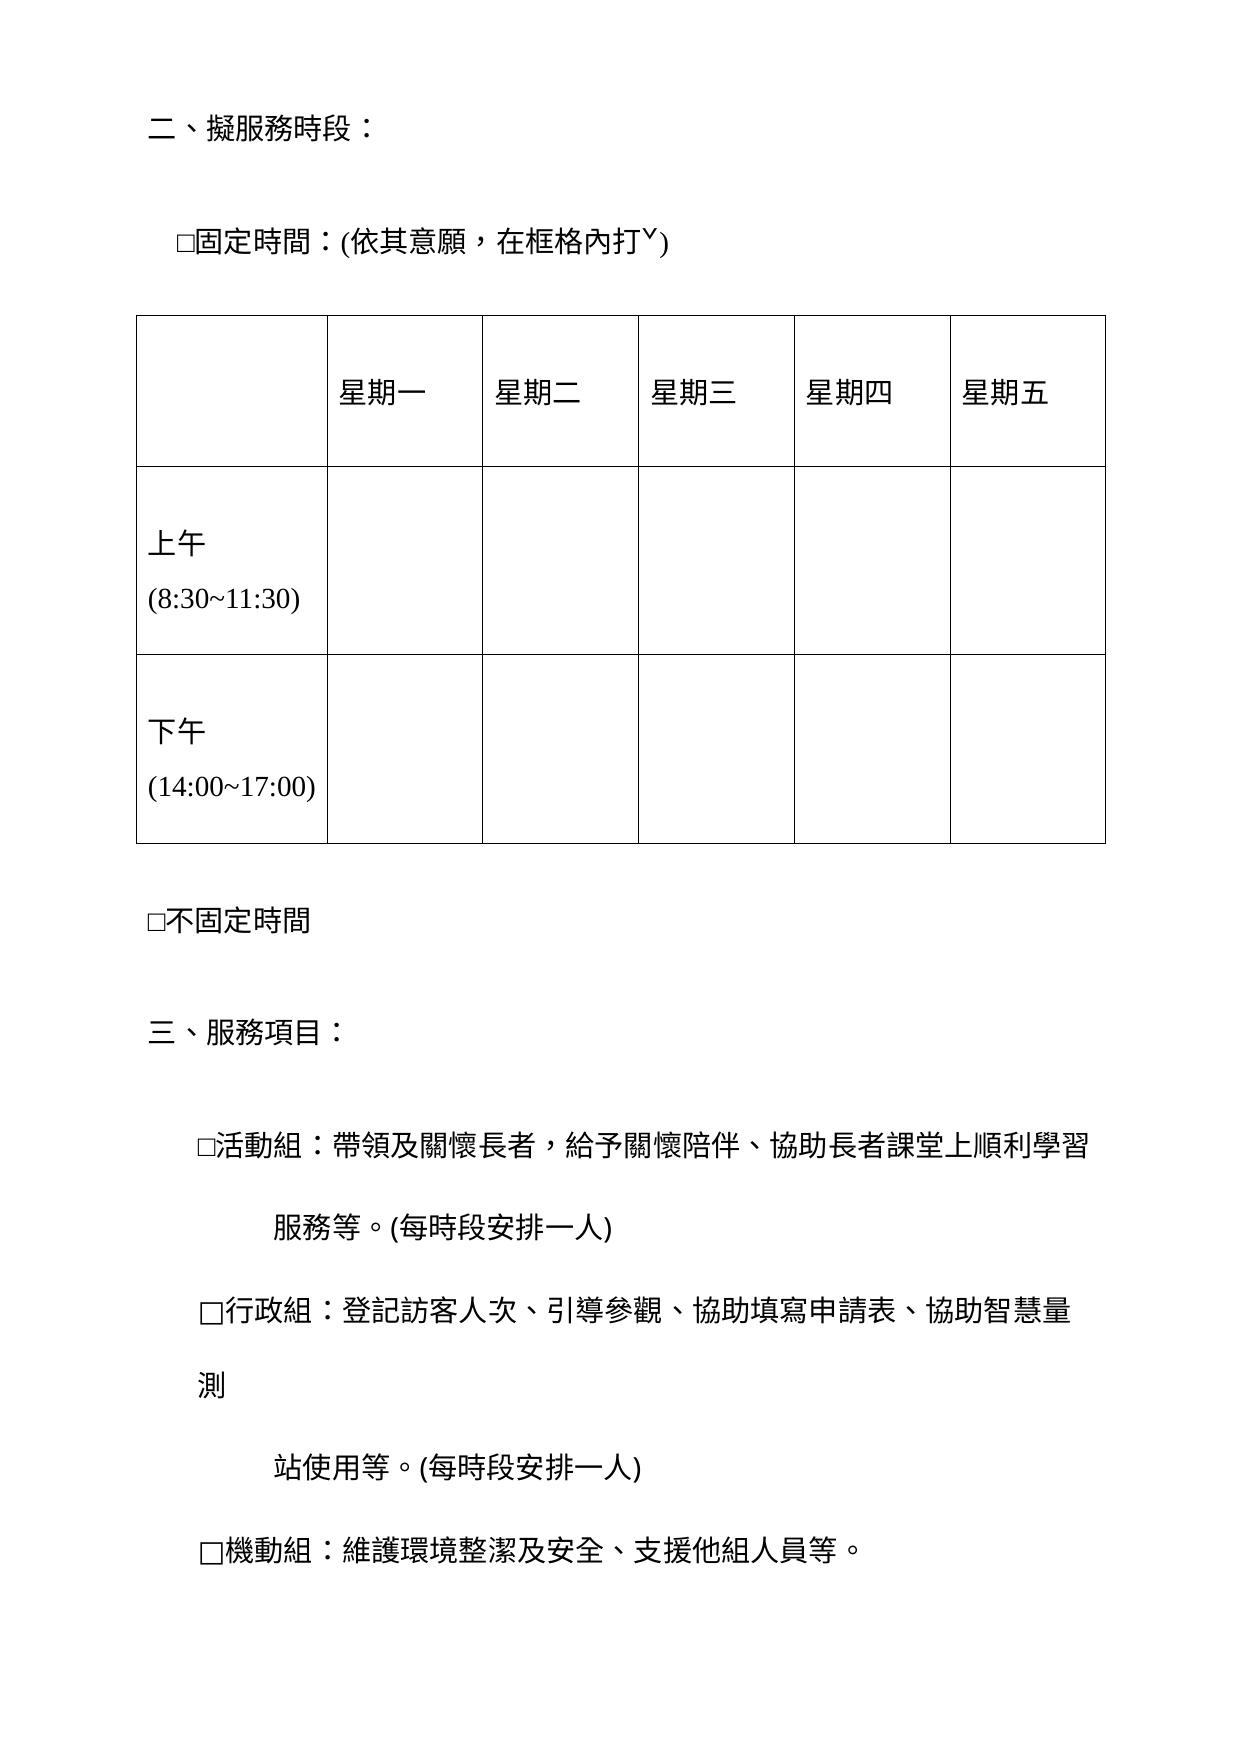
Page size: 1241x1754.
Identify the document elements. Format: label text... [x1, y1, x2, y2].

table_header 星期四 [795, 316, 950, 466]
text 三、服務項目： [148, 994, 1092, 1069]
text □活動組：帶領及關懷長者，給予關懷陪伴、協助長者課堂上順利學習 [198, 1106, 1092, 1181]
table_header 星期三 [639, 316, 794, 466]
table_header 星期五 [951, 316, 1105, 466]
table_header 星期一 [328, 316, 482, 466]
table_header 星期二 [483, 316, 638, 466]
table_cell [639, 655, 794, 843]
table_cell [483, 467, 638, 654]
text □機動組：維護環境整潔及安全、支援他組人員等。 [198, 1511, 1092, 1586]
table_cell 下午(14:00~17:00) [137, 655, 327, 843]
text 服務等。(每時段安排一人) [198, 1189, 1092, 1264]
text 站使用等。(每時段安排一人) [198, 1429, 1092, 1504]
table_header [137, 316, 327, 466]
table_cell 上午(8:30~11:30) [137, 467, 327, 654]
text □固定時間：(依其意願，在框格內打ˇ) [148, 202, 1092, 277]
table_cell [795, 655, 950, 843]
table_cell [328, 467, 482, 654]
table_cell [951, 655, 1105, 843]
text □不固定時間 [148, 881, 1092, 956]
table_cell [328, 655, 482, 843]
table_cell [483, 655, 638, 843]
table_cell [639, 467, 794, 654]
text □行政組：登記訪客人次、引導參觀、協助填寫申請表、協助智慧量測 [198, 1271, 1092, 1421]
table_cell [951, 467, 1105, 654]
text 二、擬服務時段： [148, 89, 1092, 164]
table_cell [795, 467, 950, 654]
